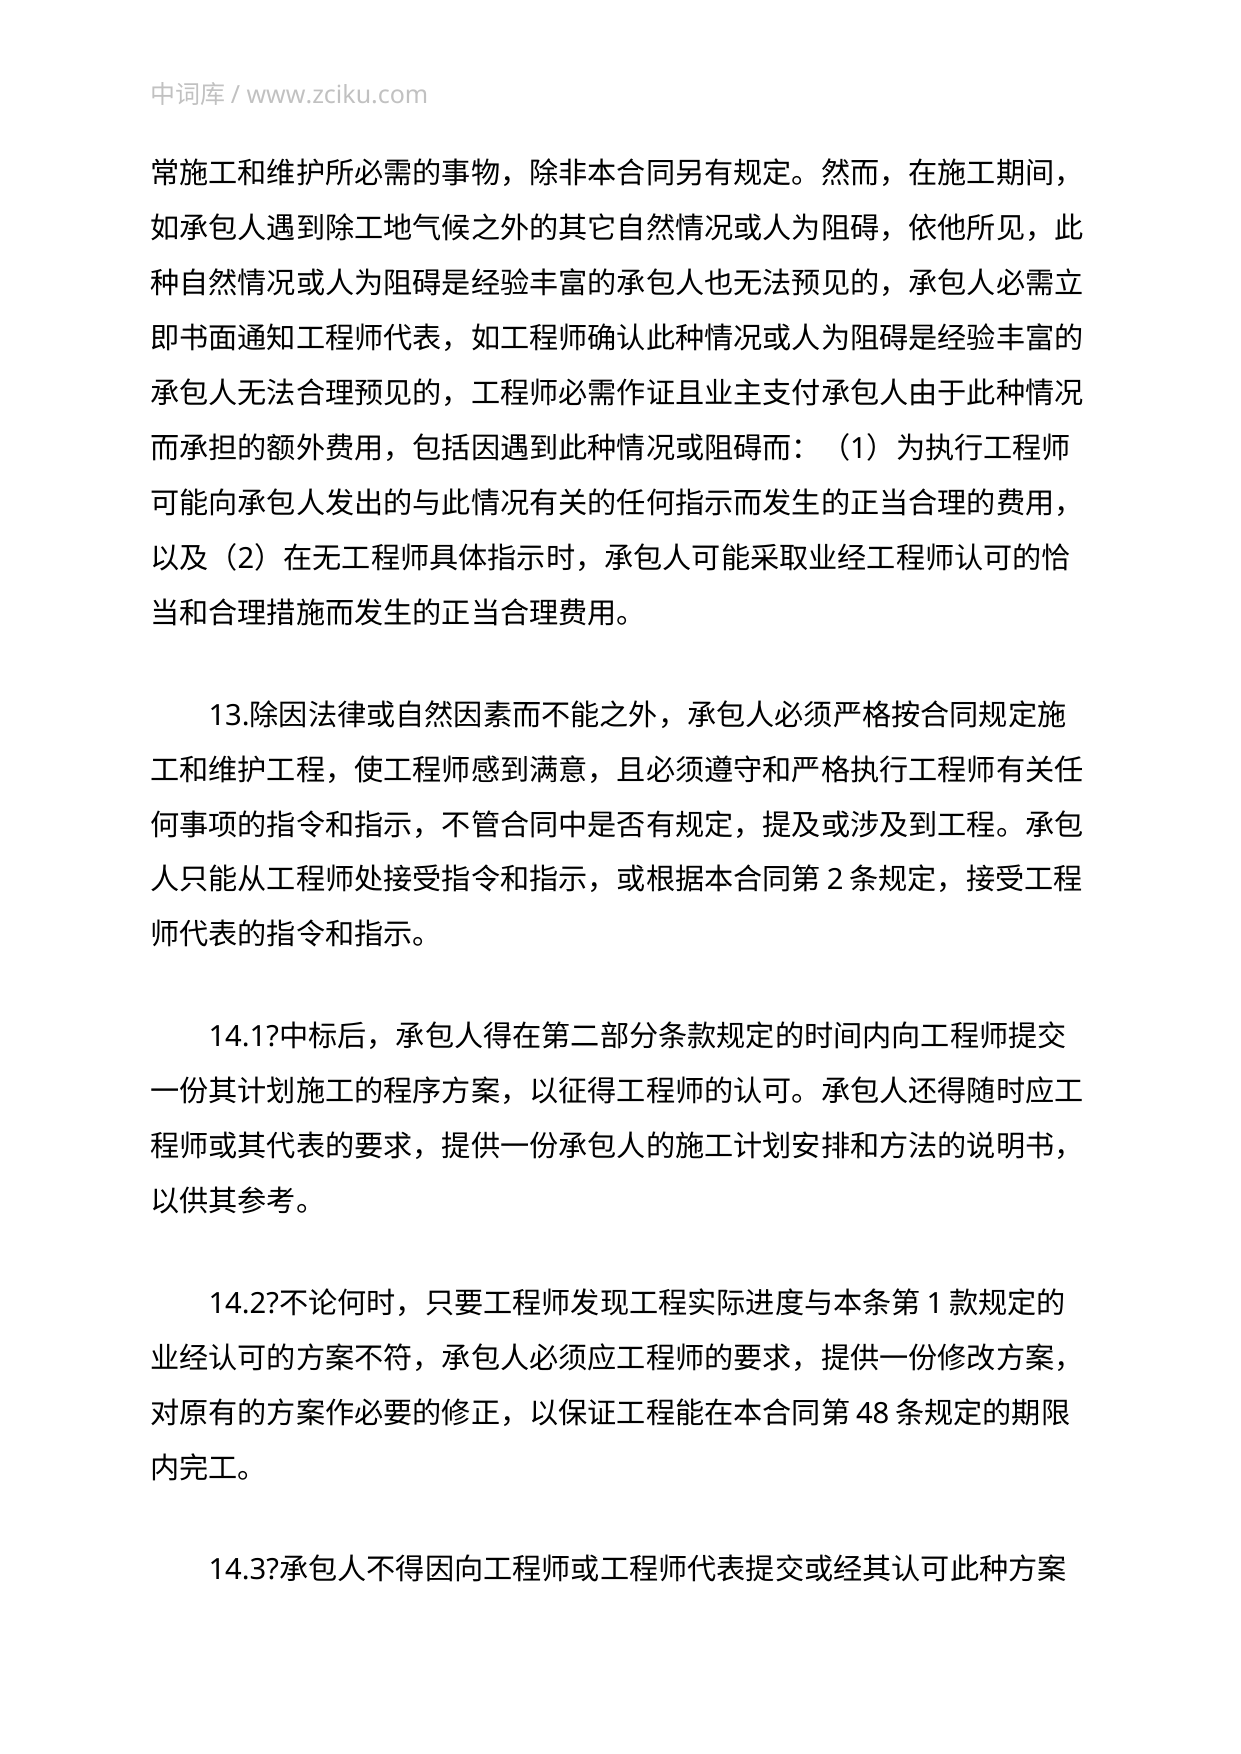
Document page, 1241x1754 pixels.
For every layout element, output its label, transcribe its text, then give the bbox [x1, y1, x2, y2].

text 14.1?中标后，承包人得在第二部分条款规定的时间内向工程师提交一份其计划施工的程序方案，以征得工程师的认可。承包人还得随时应工程师或其代表的要求，提供一份承包人的施工计划安排和方法的说明书，以供其参考。 [150, 1013, 1090, 1220]
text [150, 150, 1090, 632]
text 14.2?不论何时，只要工程师发现工程实际进度与本条第1款规定的业经认可的方案不符，承包人必须应工程师的要求，提供一份修改方案，对原有的方案作必要的修正，以保证工程能在本合同第48条规定的期限内完工。 [150, 1279, 1090, 1486]
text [150, 1546, 1090, 1588]
text 13.除因法律或自然因素而不能之外，承包人必须严格按合同规定施工和维护工程，使工程师感到满意，且必须遵守和严格执行工程师有关任何事项的指令和指示，不管合同中是否有规定，提及或涉及到工程。承包人只能从工程师处接受指令和指示，或根据本合同第2条规定，接受工程师代表的指令和指示。 [150, 691, 1090, 953]
